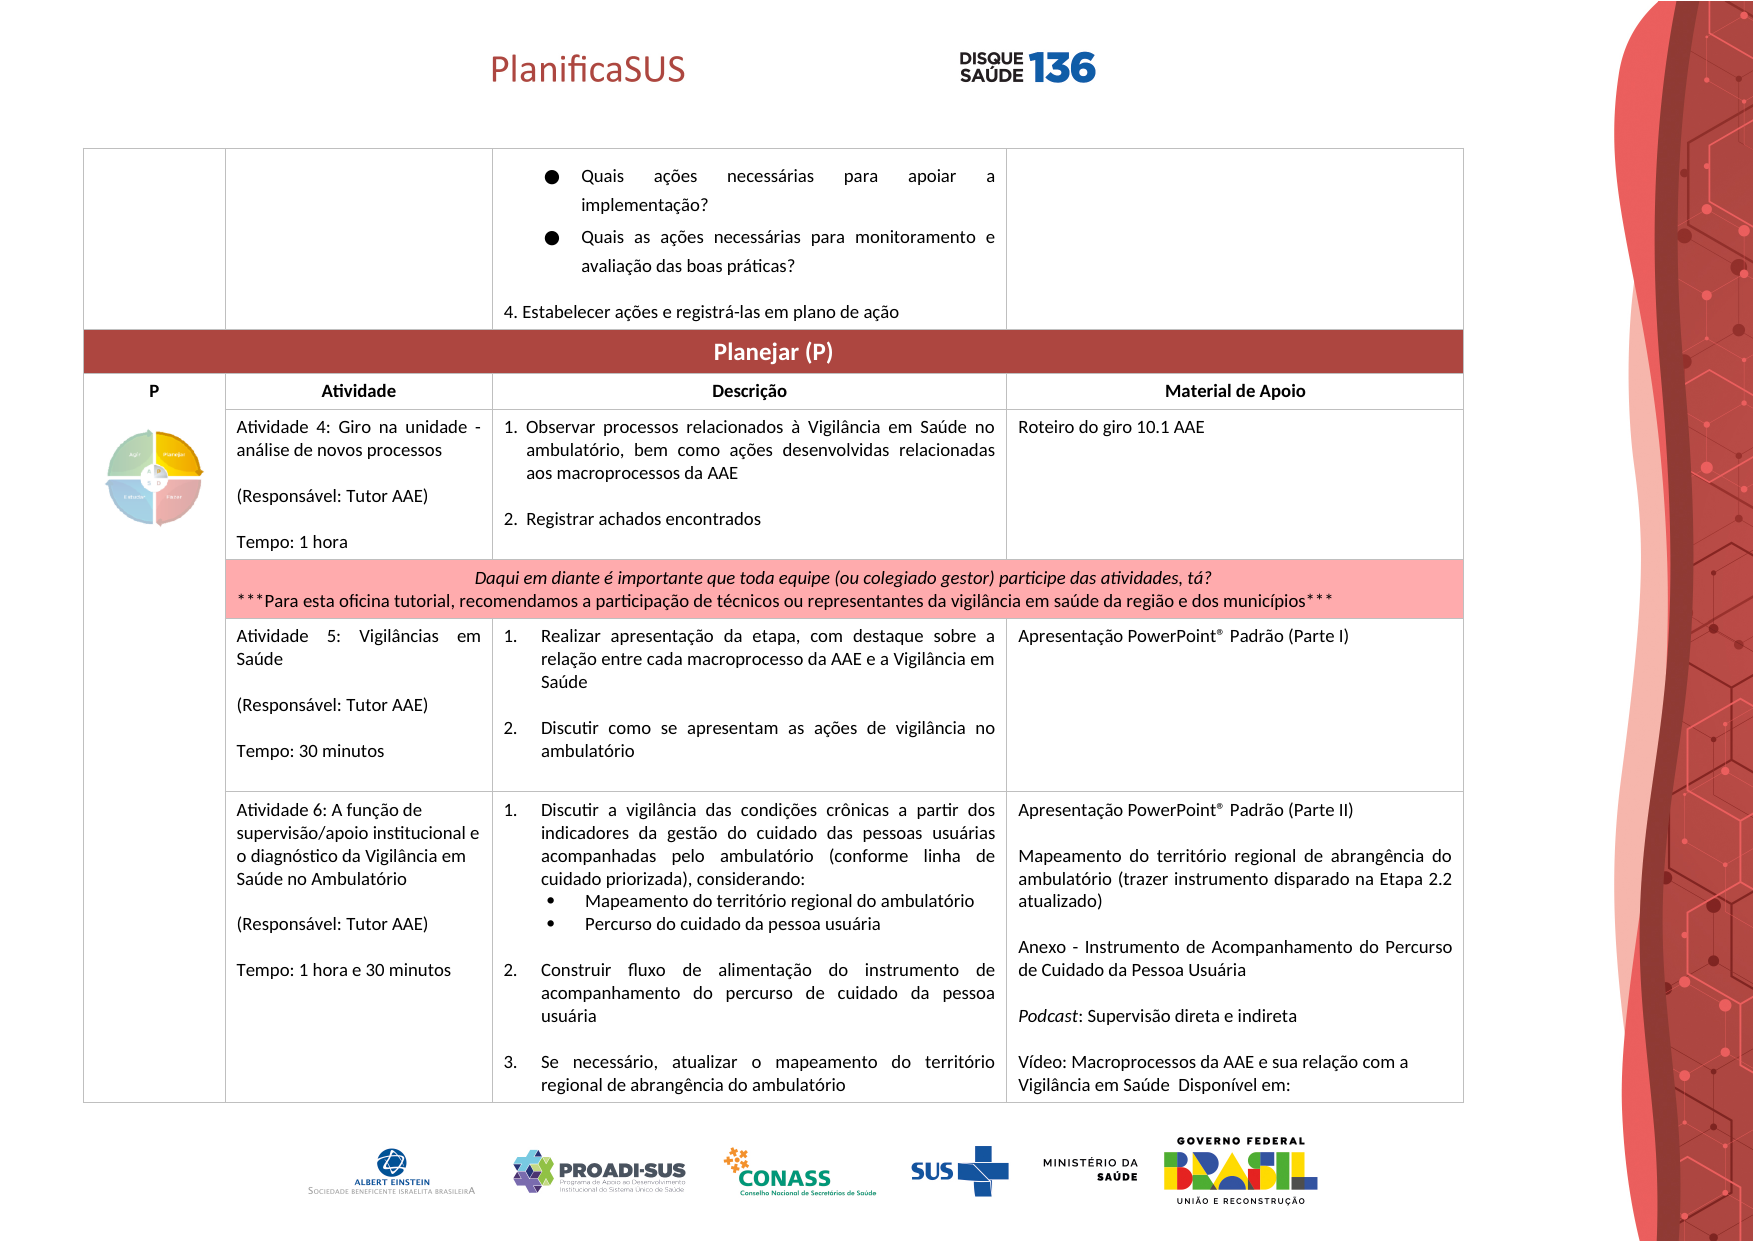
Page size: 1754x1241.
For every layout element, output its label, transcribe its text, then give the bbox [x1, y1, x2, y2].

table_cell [493, 149, 1006, 329]
table_cell Material de Apoio [1007, 374, 1463, 408]
table_cell 1. Observar processos relacionados à Vigilância em Saúde no ambulatório, bem como ações desenvolvidas relacionadas aos macroprocessos da AAE Registrar achados encontrados [493, 410, 1006, 559]
table_cell Atividade 5: Vigilâncias em Saúde (Responsável: Tutor AAE) Tempo: 30 minutos [226, 619, 492, 791]
table_cell Atividade [226, 374, 492, 408]
table_cell Atividade 4: Giro na unidade - análise de novos processos (Responsável: Tutor AAE) Tempo: 1 hora [226, 410, 492, 559]
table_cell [226, 792, 492, 1102]
table_cell Realizar apresentação da etapa, com destaque sobre a relação entre cada macroprocesso da AAE e a Vigilância em Saúde Discutir como se apresentam as ações de vigilância no ambulatório [493, 619, 1006, 791]
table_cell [1007, 149, 1463, 329]
table_cell Descrição [493, 374, 1006, 408]
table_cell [493, 792, 1006, 1102]
picture [0, 1, 1753, 1241]
table_cell Daqui em diante é importante que toda equipe (ou colegiado gestor) participe das atividades, tá? ***Para esta oficina tutorial, recomendamos a participação de técnicos ou representantes da vigilância em saúde da região e dos municípios*** [226, 560, 1463, 618]
table_cell P [84, 374, 225, 1102]
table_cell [226, 149, 492, 329]
table_cell Planejar (P) [84, 330, 1463, 373]
table_cell Apresentação PowerPoint® Padrão (Parte I) [1007, 619, 1463, 791]
table_cell Roteiro do giro 10.1 AAE [1007, 410, 1463, 559]
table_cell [1007, 792, 1463, 1102]
